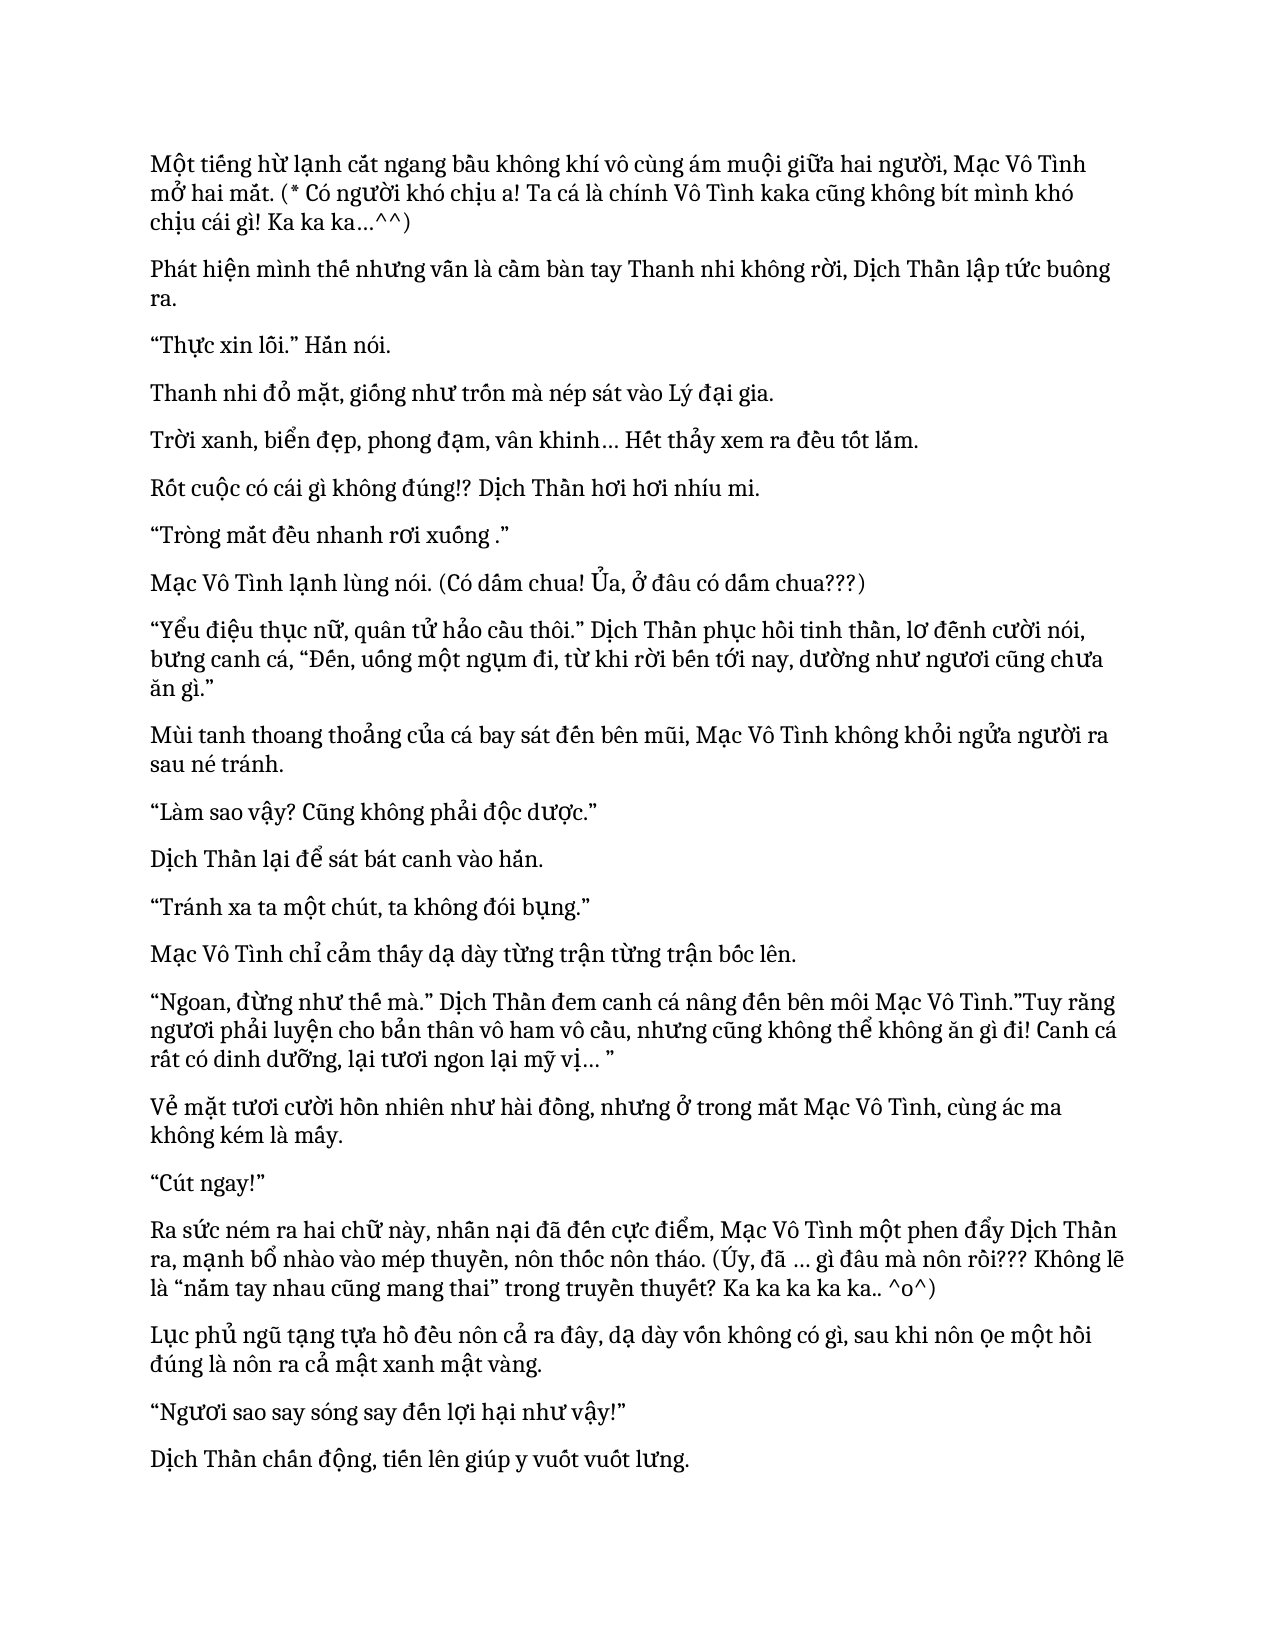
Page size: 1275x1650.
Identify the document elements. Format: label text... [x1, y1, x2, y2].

text Trời xanh, biển đẹp, phong đạm, vân khinh… Hết thảy xem ra đều tốt lắm. [150, 426, 1125, 455]
text “Tròng mắt đều nhanh rơi xuống .” [150, 521, 1125, 550]
text “Cút ngay!” [150, 1169, 1125, 1197]
text Mùi tanh thoang thoảng của cá bay sát đến bên mũi, Mạc Vô Tình không khỏi ngửa người ra sau né tránh. [150, 721, 1125, 779]
text Dịch Thần chấn động, tiến lên giúp y vuốt vuốt lưng. [150, 1445, 1125, 1474]
text Mạc Vô Tình lạnh lùng nói. (Có dấm chua! Ủa, ở đâu có dấm chua???) [150, 569, 1125, 597]
text “Thực xin lỗi.” Hắn nói. [150, 331, 1125, 360]
text “Ngươi sao say sóng say đến lợi hại như vậy!” [150, 1397, 1125, 1426]
text “Làm sao vậy? Cũng không phải độc dược.” [150, 797, 1125, 826]
text “Tránh xa ta một chút, ta không đói bụng.” [150, 892, 1125, 921]
text “Ngoan, đừng như thế mà.” Dịch Thần đem canh cá nâng đến bên môi Mạc Vô Tình.”Tuy rằng ngươi phải luyện cho bản thân vô ham vô cầu, nhưng cũng không thể không ăn gì đi! Canh cá rất có dinh dưỡng, lại tươi ngon lại mỹ vị… ” [150, 987, 1125, 1074]
text Một tiếng hừ lạnh cắt ngang bầu không khí vô cùng ám muội giữa hai người, Mạc Vô Tình mở hai mắt. (* Có người khó chịu a! Ta cá là chính Vô Tình kaka cũng không bít mình khó chịu cái gì! Ka ka ka…^^) [150, 150, 1125, 236]
text Thanh nhi đỏ mặt, giống như trốn mà nép sát vào Lý đại gia. [150, 379, 1125, 407]
text Phát hiện mình thế nhưng vẫn là cầm bàn tay Thanh nhi không rời, Dịch Thần lập tức buông ra. [150, 255, 1125, 312]
text Vẻ mặt tươi cười hồn nhiên như hài đồng, nhưng ở trong mắt Mạc Vô Tình, cùng ác ma không kém là mấy. [150, 1092, 1125, 1150]
text Mạc Vô Tình chỉ cảm thấy dạ dày từng trận từng trận bốc lên. [150, 940, 1125, 969]
text Ra sức ném ra hai chữ này, nhẫn nại đã đến cực điểm, Mạc Vô Tình một phen đẩy Dịch Thần ra, mạnh bổ nhào vào mép thuyền, nôn thốc nôn tháo. (Úy, đã … gì đâu mà nôn rồi??? Không lẽ là “nắm tay nhau cũng mang thai” trong truyền thuyết? Ka ka ka ka ka.. ^o^) [150, 1216, 1125, 1302]
text Lục phủ ngũ tạng tựa hồ đều nôn cả ra đây, dạ dày vốn không có gì, sau khi nôn ọe một hồi đúng là nôn ra cả mật xanh mật vàng. [150, 1321, 1125, 1379]
text Dịch Thần lại để sát bát canh vào hắn. [150, 845, 1125, 874]
text Rốt cuộc có cái gì không đúng!? Dịch Thần hơi hơi nhíu mi. [150, 474, 1125, 502]
text “Yểu điệu thục nữ, quân tử hảo cầu thôi.” Dịch Thần phục hồi tinh thần, lơ đễnh cười nói, bưng canh cá, “Đến, uống một ngụm đi, từ khi rời bến tới nay, dường như ngươi cũng chưa ăn gì.” [150, 616, 1125, 702]
